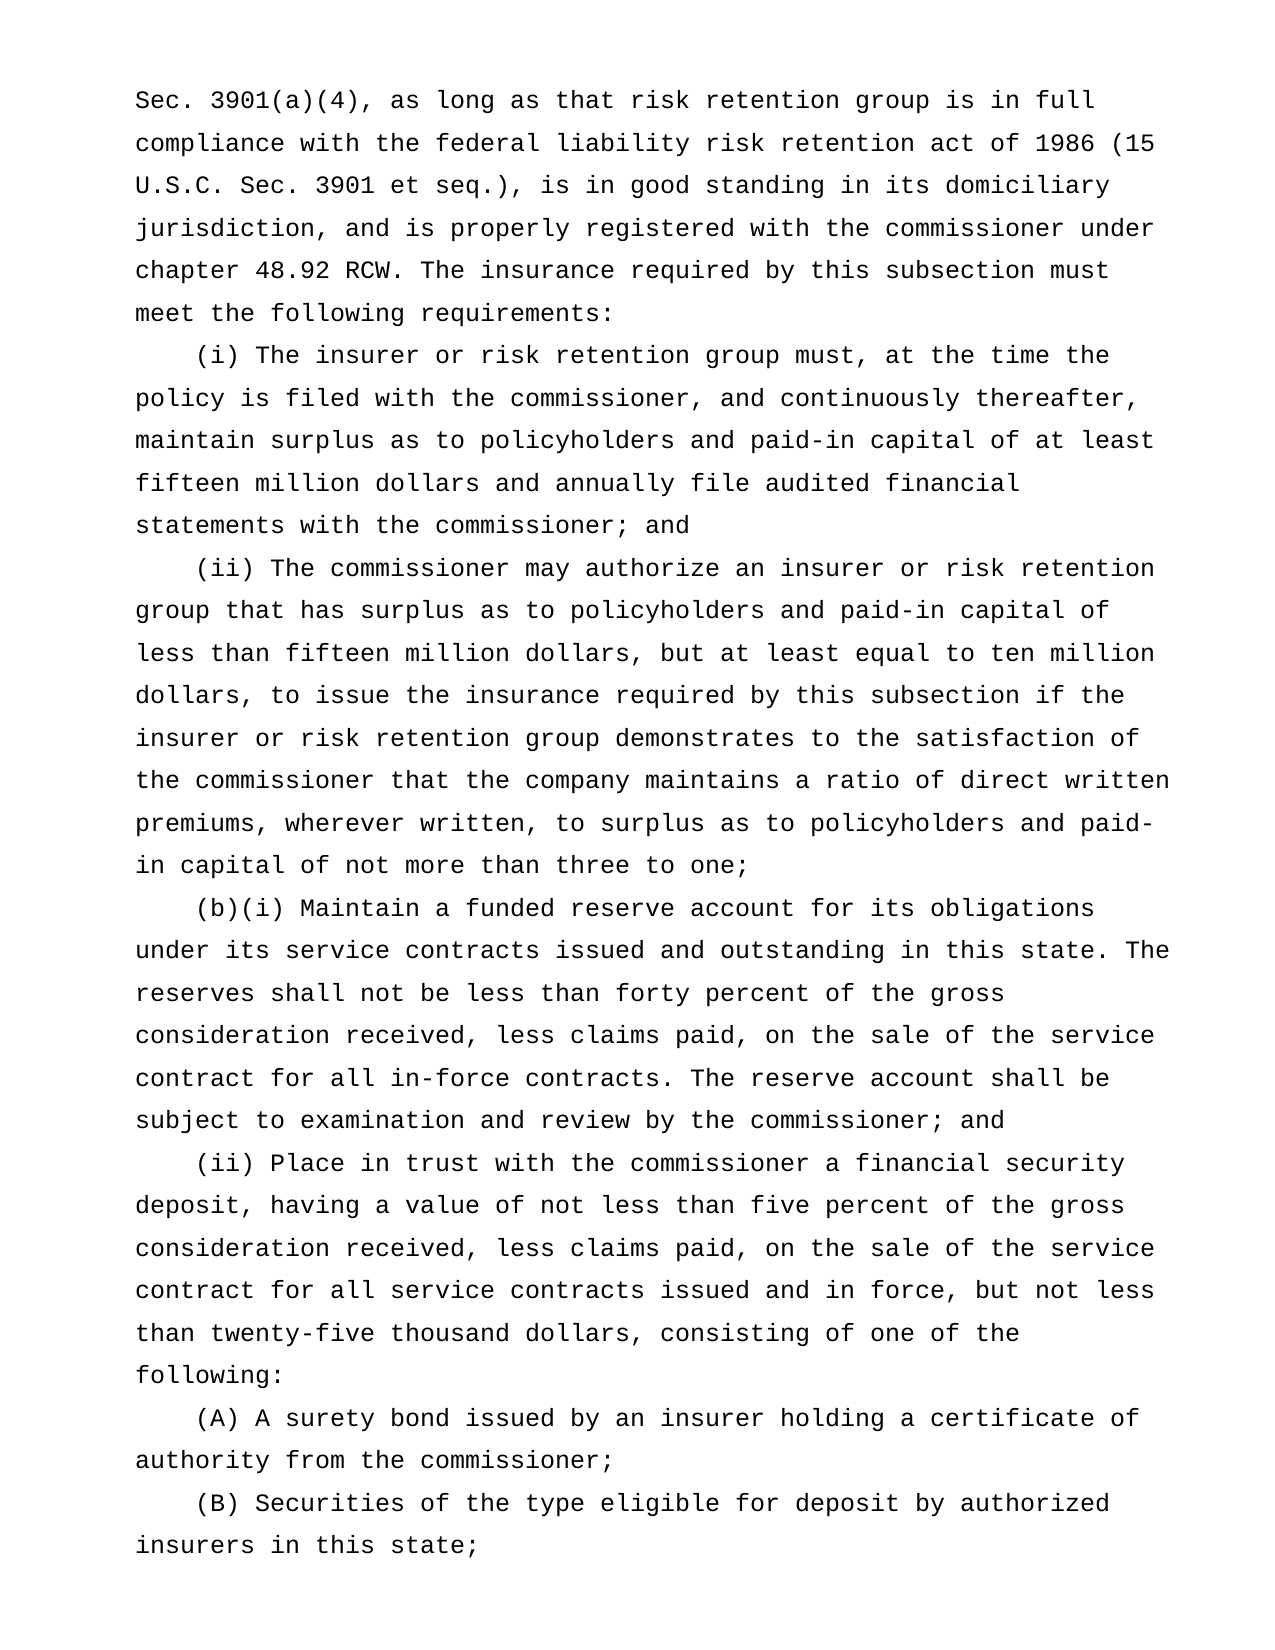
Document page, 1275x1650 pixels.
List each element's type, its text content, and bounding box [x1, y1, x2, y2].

text (B) Securities of the type eligible for deposit by authorized insurers in this state; [135, 1477, 1170, 1562]
text (ii) Place in trust with the commissioner a financial security deposit, having a value of not less than five percent of the gross consideration received, less claims paid, on the sale of the service contract for all service contracts issued and in force, but not less than twenty-five thousand dollars, consisting of one of the following: [135, 1137, 1170, 1392]
text (b)(i) Maintain a funded reserve account for its obligations under its service contracts issued and outstanding in this state. The reserves shall not be less than forty percent of the gross consideration received, less claims paid, on the sale of the service contract for all in-force contracts. The reserve account shall be subject to examination and review by the commissioner; and [135, 882, 1170, 1137]
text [135, 75, 1170, 330]
text (A) A surety bond issued by an insurer holding a certificate of authority from the commissioner; [135, 1392, 1170, 1477]
text (i) The insurer or risk retention group must, at the time the policy is filed with the commissioner, and continuously thereafter, maintain surplus as to policyholders and paid-in capital of at least fifteen million dollars and annually file audited financial statements with the commissioner; and [135, 330, 1170, 542]
text (ii) The commissioner may authorize an insurer or risk retention group that has surplus as to policyholders and paid-in capital of less than fifteen million dollars, but at least equal to ten million dollars, to issue the insurance required by this subsection if the insurer or risk retention group demonstrates to the satisfaction of the commissioner that the company maintains a ratio of direct written premiums, wherever written, to surplus as to policyholders and paid-in capital of not more than three to one; [135, 542, 1170, 882]
